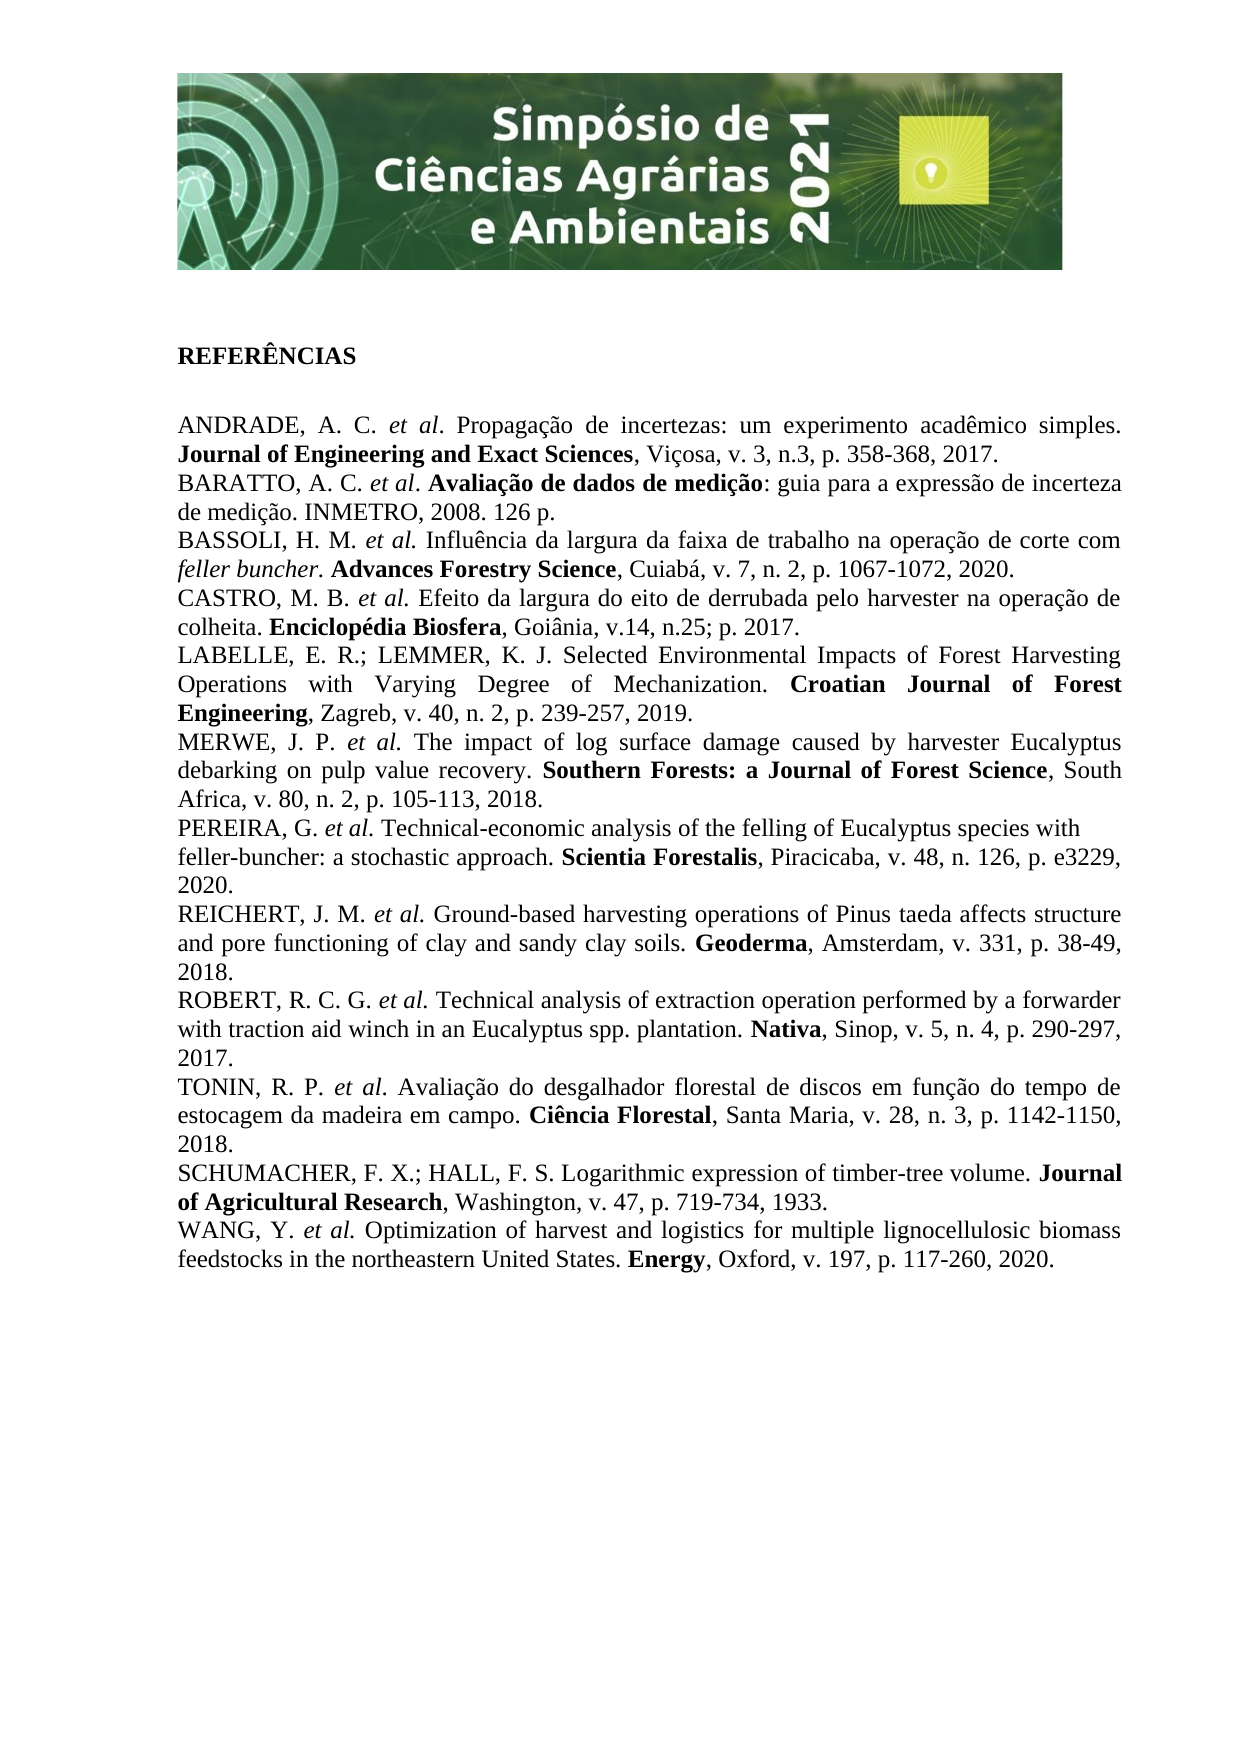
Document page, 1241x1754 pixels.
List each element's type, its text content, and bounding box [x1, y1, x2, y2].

text SCHUMACHER, F. X.; HALL, F. S. Logarithmic expression of timber-tree volume. Journal of Agricultural Research, Washington, v. 47, p. 719-734, 1933. [177, 1158, 1122, 1216]
picture [177, 73, 1063, 270]
text PEREIRA, G. et al. Technical-economic analysis of the felling of Eucalyptus species with [177, 813, 1122, 842]
text CASTRO, M. B. et al. Efeito da largura do eito de derrubada pelo harvester na operação de colheita. Enciclopédia Biosfera, Goiânia, v.14, n.25; p. 2017. [177, 583, 1122, 641]
text WANG, Y. et al. Optimization of harvest and logistics for multiple lignocellulosic biomass feedstocks in the northeastern United States. Energy, Oxford, v. 197, p. 117-260, 2020. [177, 1216, 1122, 1273]
text feller-buncher: a stochastic approach. Scientia Forestalis, Piracicaba, v. 48, n. 126, p. e3229, 2020. [177, 842, 1122, 899]
subtitle REFERÊNCIAS [177, 341, 1122, 369]
text BASSOLI, H. M. et al. Influência da largura da faixa de trabalho na operação de corte com feller buncher. Advances Forestry Science, Cuiabá, v. 7, n. 2, p. 1067-1072, 2020. [177, 526, 1122, 583]
text ANDRADE, A. C. et al. Propagação de incertezas: um experimento acadêmico simples. Journal of Engineering and Exact Sciences, Viçosa, v. 3, n.3, p. 358-368, 2017. [177, 411, 1122, 468]
text TONIN, R. P. et al. Avaliação do desgalhador florestal de discos em função do tempo de estocagem da madeira em campo. Ciência Florestal, Santa Maria, v. 28, n. 3, p. 1142-1150, 2018. [177, 1072, 1122, 1158]
text REICHERT, J. M. et al. Ground-based harvesting operations of Pinus taeda affects structure and pore functioning of clay and sandy clay soils. Geoderma, Amsterdam, v. 331, p. 38-49, 2018. [177, 899, 1122, 986]
text MERWE, J. P. et al. The impact of log surface damage caused by harvester Eucalyptus debarking on pulp value recovery. Southern Forests: a Journal of Forest Science, South Africa, v. 80, n. 2, p. 105-113, 2018. [177, 727, 1122, 813]
text ROBERT, R. C. G. et al. Technical analysis of extraction operation performed by a forwarder with traction aid winch in an Eucalyptus spp. plantation. Nativa, Sinop, v. 5, n. 4, p. 290-297, 2017. [177, 986, 1122, 1072]
text BARATTO, A. C. et al. Avaliação de dados de medição: guia para a expressão de incerteza de medição. INMETRO, 2008. 126 p. [177, 468, 1122, 526]
text LABELLE, E. R.; LEMMER, K. J. Selected Environmental Impacts of Forest Harvesting Operations with Varying Degree of Mechanization. Croatian Journal of Forest Engineering, Zagreb, v. 40, n. 2, p. 239-257, 2019. [177, 641, 1122, 727]
